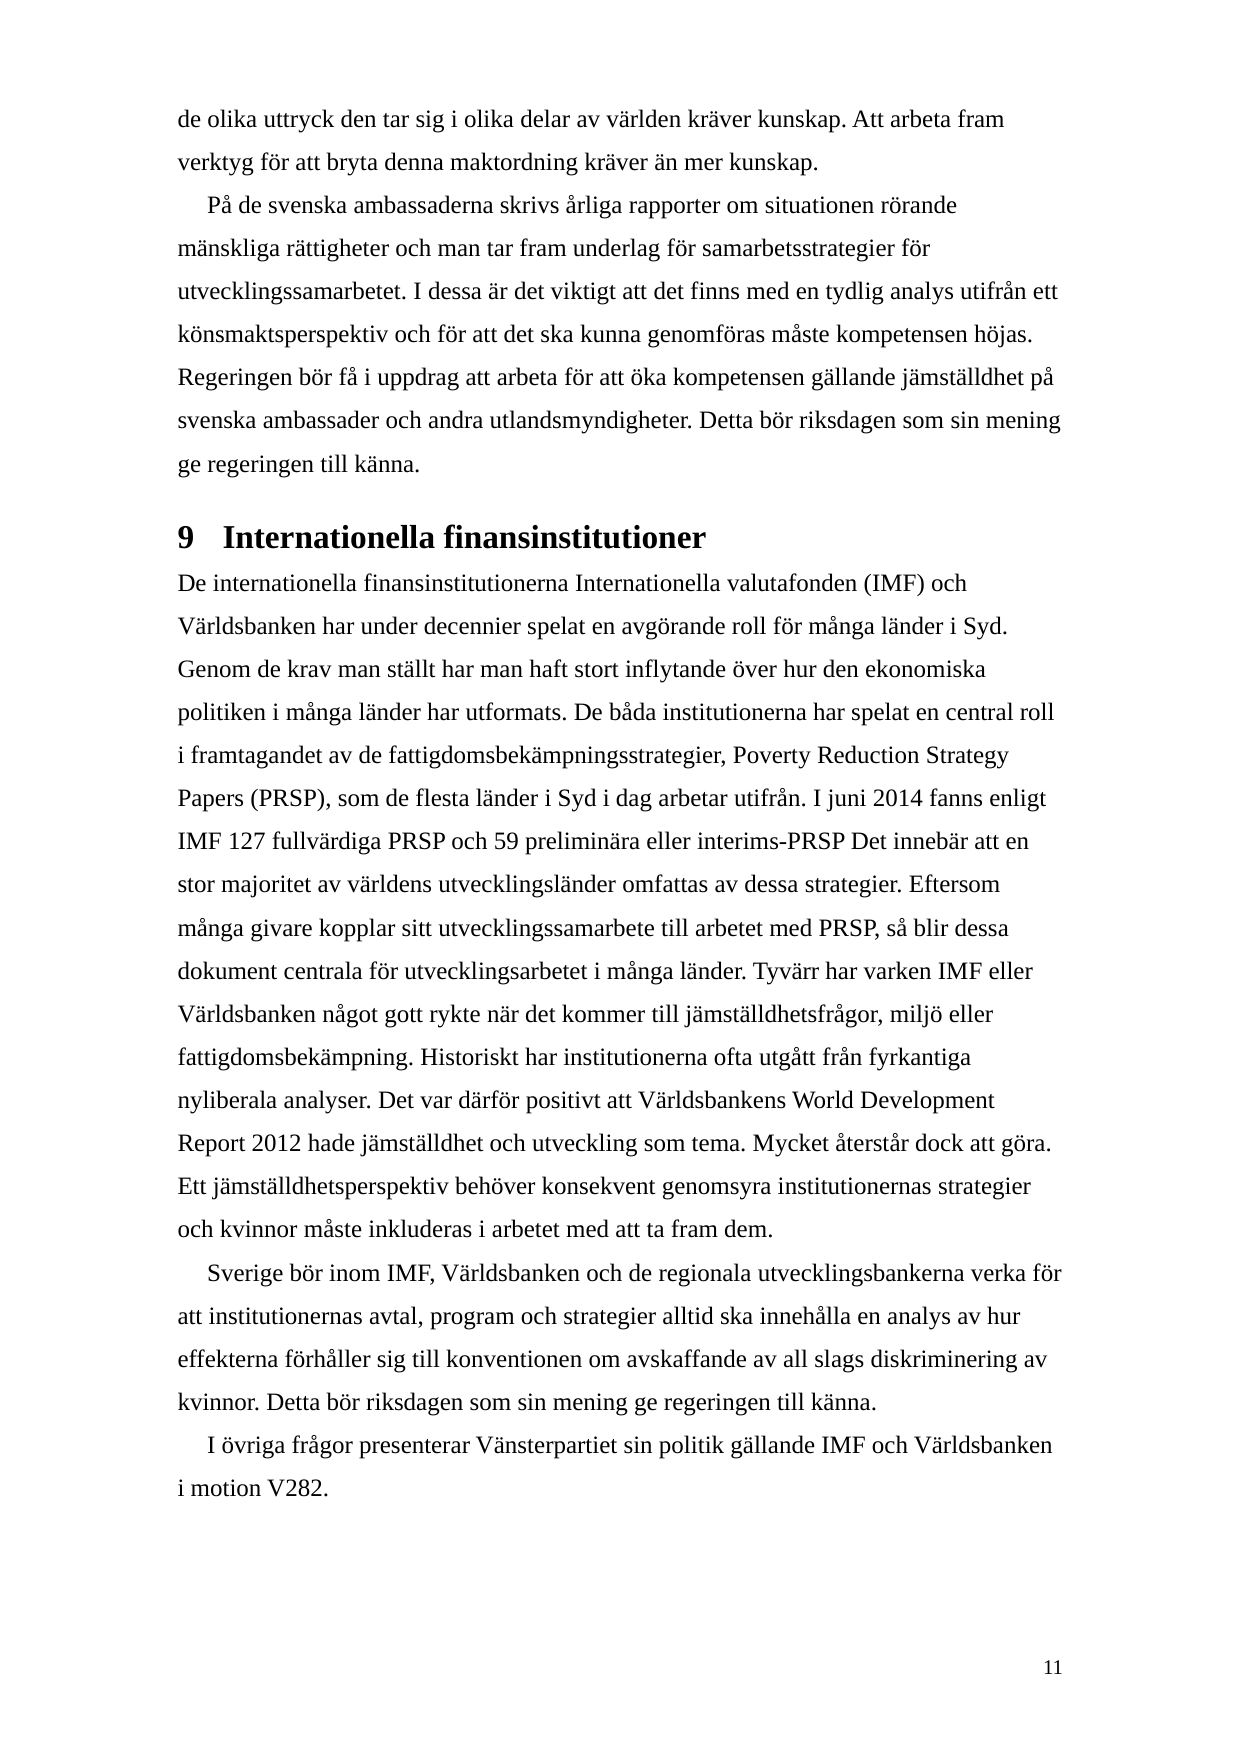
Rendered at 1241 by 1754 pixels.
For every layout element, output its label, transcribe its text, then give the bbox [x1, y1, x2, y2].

text På de svenska ambassaderna skrivs årliga rapporter om situationen rörande mänskliga rättigheter och man tar fram underlag för samarbetsstrategier för utvecklingssamarbetet. I dessa är det viktigt att det finns med en tydlig analys utifrån ett könsmaktsperspektiv och för att det ska kunna genomföras måste kompetensen höjas. Regeringen bör få i uppdrag att arbeta för att öka kompetensen gällande jämställdhet på svenska ambassader och andra utlandsmyndigheter. Detta bör riksdagen som sin mening ge regeringen till känna. [177, 190, 1063, 477]
text De internationella finansinstitutionerna Internationella valutafonden (IMF) och Världsbanken har under decennier spelat en avgörande roll för många länder i Syd. Genom de krav man ställt har man haft stort inflytande över hur den ekonomiska politiken i många länder har utformats. De båda institutionerna har spelat en central roll i framtagandet av de fattigdomsbekämpningsstrategier, Poverty Reduction Strategy Papers (PRSP), som de flesta länder i Syd i dag arbetar utifrån. I juni 2014 fanns enligt IMF 127 fullvärdiga PRSP och 59 preliminära eller interims-PRSP Det innebär att en stor majoritet av världens utvecklingsländer omfattas av dessa strategier. Eftersom många givare kopplar sitt utvecklingssamarbete till arbetet med PRSP, så blir dessa dokument centrala för utvecklingsarbetet i många länder. Tyvärr har varken IMF eller Världsbanken något gott rykte när det kommer till jämställdhetsfrågor, miljö eller fattigdomsbekämpning. Historiskt har institutionerna ofta utgått från fyrkantiga nyliberala analyser. Det var därför positivt att Världsbankens World Development Report 2012 hade jämställdhet och utveckling som tema. Mycket återstår dock att göra. Ett jämställdhetsperspektiv behöver konsekvent genomsyra institutionernas strategier och kvinnor måste inkluderas i arbetet med att ta fram dem. [177, 568, 1063, 1243]
text Sverige bör inom IMF, Världsbanken och de regionala utvecklingsbankerna verka för att institutionernas avtal, program och strategier alltid ska innehålla en analys av hur effekterna förhåller sig till konventionen om avskaffande av all slags diskriminering av kvinnor. Detta bör riksdagen som sin mening ge regeringen till känna. [177, 1258, 1063, 1416]
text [177, 104, 1063, 176]
text I övriga frågor presenterar Vänsterpartiet sin politik gällande IMF och Världsbanken i motion V282. [177, 1430, 1063, 1502]
subtitle Internationella finansinstitutioner [177, 517, 1063, 555]
